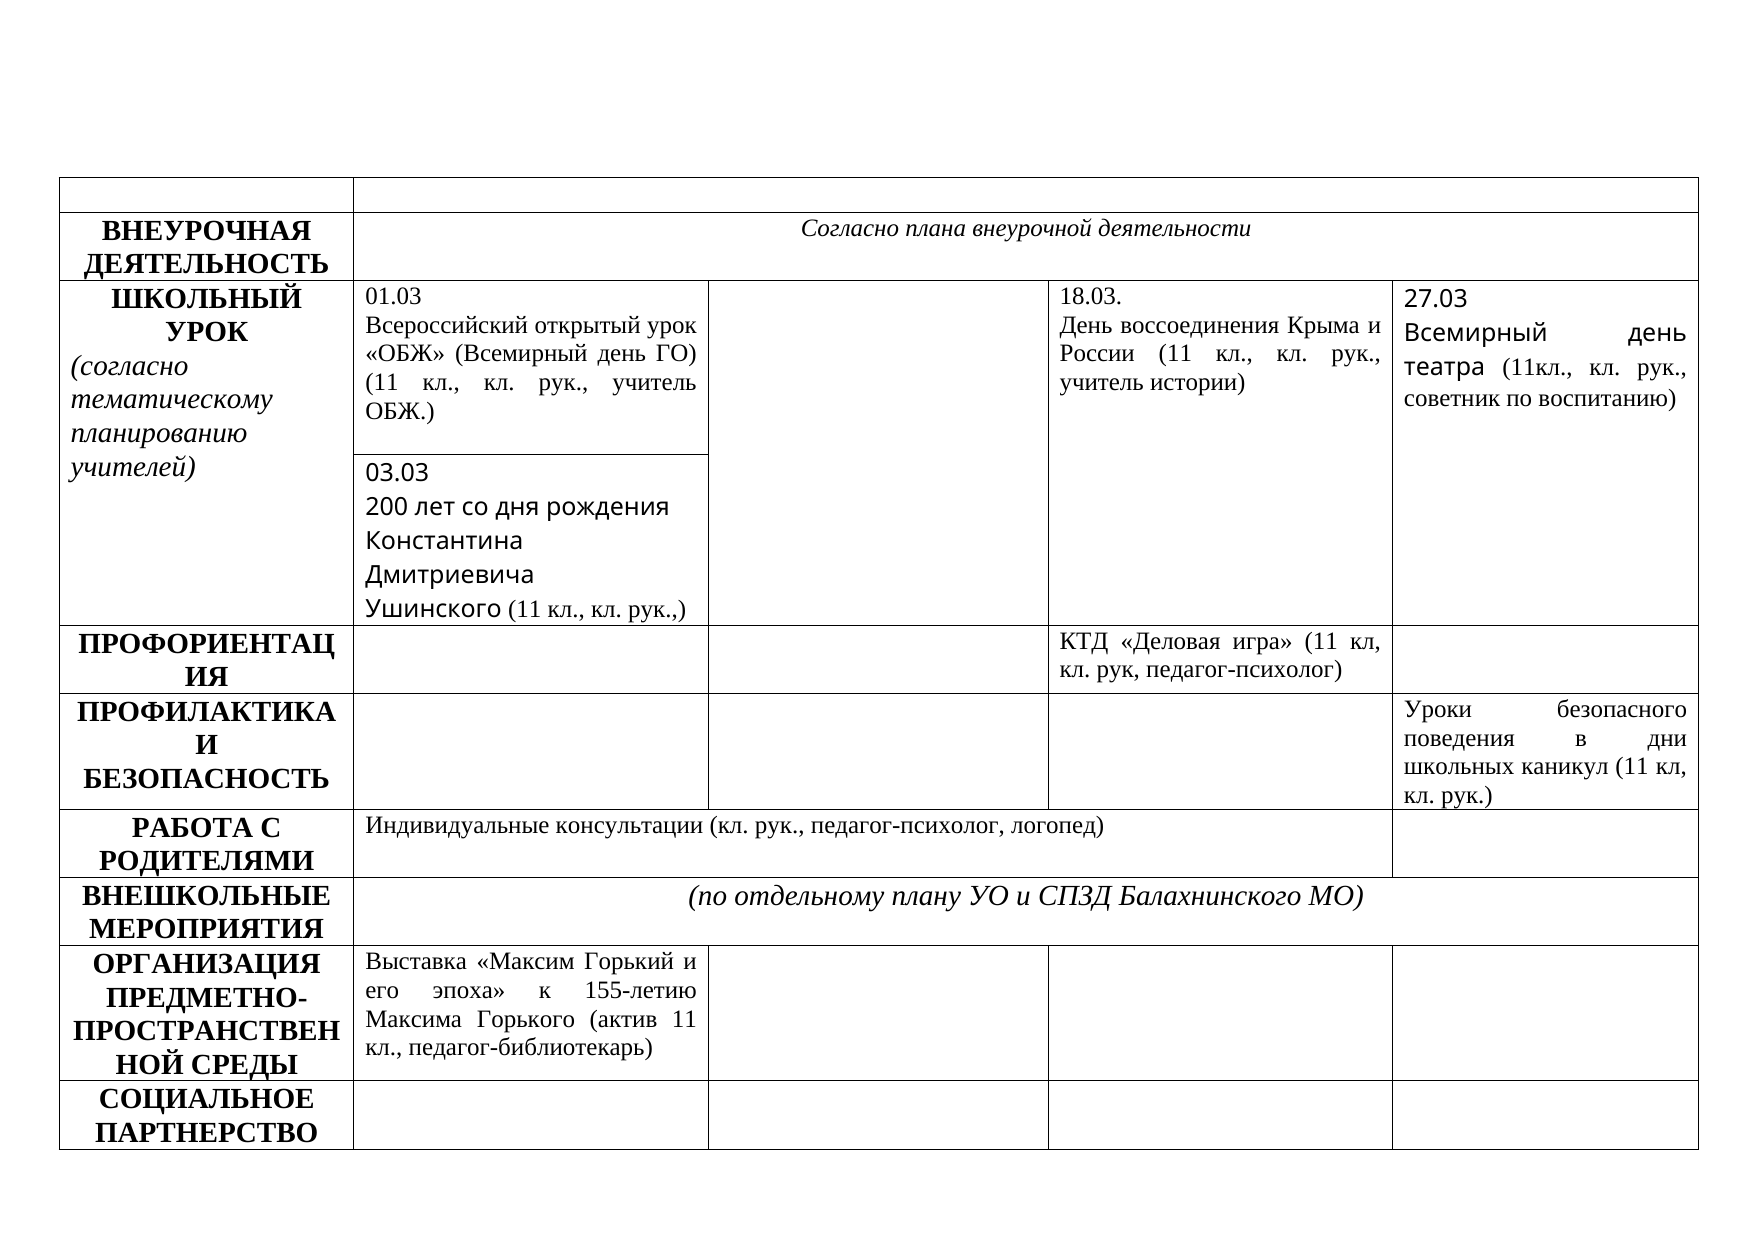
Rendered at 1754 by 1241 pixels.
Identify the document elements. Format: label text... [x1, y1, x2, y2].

table_cell Выставка «Максим Горький и его эпоха» к 155-летию Максима Горького (актив 11 кл., педагог-библиотекарь) [354, 946, 708, 1080]
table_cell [354, 178, 1698, 212]
table_cell КТД «Деловая игра» (11 кл, кл. рук, педагог-психолог) [1049, 626, 1392, 693]
table_cell [354, 1081, 708, 1148]
table_cell [1049, 1081, 1392, 1148]
table_cell ПРОФИЛАКТИКА И БЕЗОПАСНОСТЬ [60, 694, 353, 809]
table_cell ВНЕУРОЧНАЯ ДЕЯТЕЛЬНОСТЬ [60, 213, 353, 280]
table_cell 18.03. День воссоединения Крыма и России (11 кл., кл. рук., учитель истории) [1049, 281, 1392, 625]
table_cell [1049, 946, 1392, 1080]
table_cell [709, 626, 1048, 693]
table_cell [60, 178, 353, 212]
table_cell [709, 1081, 1048, 1148]
table_cell ПРОФОРИЕНТАЦИЯ [60, 626, 353, 693]
table_cell [1393, 626, 1698, 693]
table_cell [1393, 1081, 1698, 1148]
table_cell [354, 626, 708, 693]
table_cell 03.03 200 лет со дня рождения Константина Дмитриевича Ушинского (11 кл., кл. рук.,) [354, 455, 708, 625]
table_cell (по отдельному плану УО и СПЗД Балахнинского МО) [354, 878, 1698, 945]
table_cell 27.03 Всемирный день театра (11кл., кл. рук., советник по воспитанию) [1393, 281, 1698, 625]
table_cell ШКОЛЬНЫЙ УРОК (согласно тематическому планированию учителей) [60, 281, 353, 625]
table_cell [709, 946, 1048, 1080]
table_cell Уроки безопасного поведения в дни школьных каникул (11 кл, кл. рук.) [1393, 694, 1698, 809]
table_cell [1393, 946, 1698, 1080]
table_cell РАБОТА С РОДИТЕЛЯМИ [60, 810, 353, 877]
table_cell [1393, 810, 1698, 877]
table_cell Согласно плана внеурочной деятельности [354, 213, 1698, 280]
table_cell Индивидуальные консультации (кл. рук., педагог-психолог, логопед) [354, 810, 1392, 877]
table_cell 01.03 Всероссийский открытый урок «ОБЖ» (Всемирный день ГО)(11 кл., кл. рук., учитель ОБЖ.) [354, 281, 708, 453]
table_cell [354, 694, 708, 809]
table_cell [709, 694, 1048, 809]
table_cell ВНЕШКОЛЬНЫЕ МЕРОПРИЯТИЯ [60, 878, 353, 945]
table_cell [1049, 694, 1392, 809]
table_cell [60, 1081, 353, 1148]
table_cell ОРГАНИЗАЦИЯ ПРЕДМЕТНО-ПРОСТРАНСТВЕННОЙ СРЕДЫ [60, 946, 353, 1080]
table_cell [709, 281, 1048, 625]
